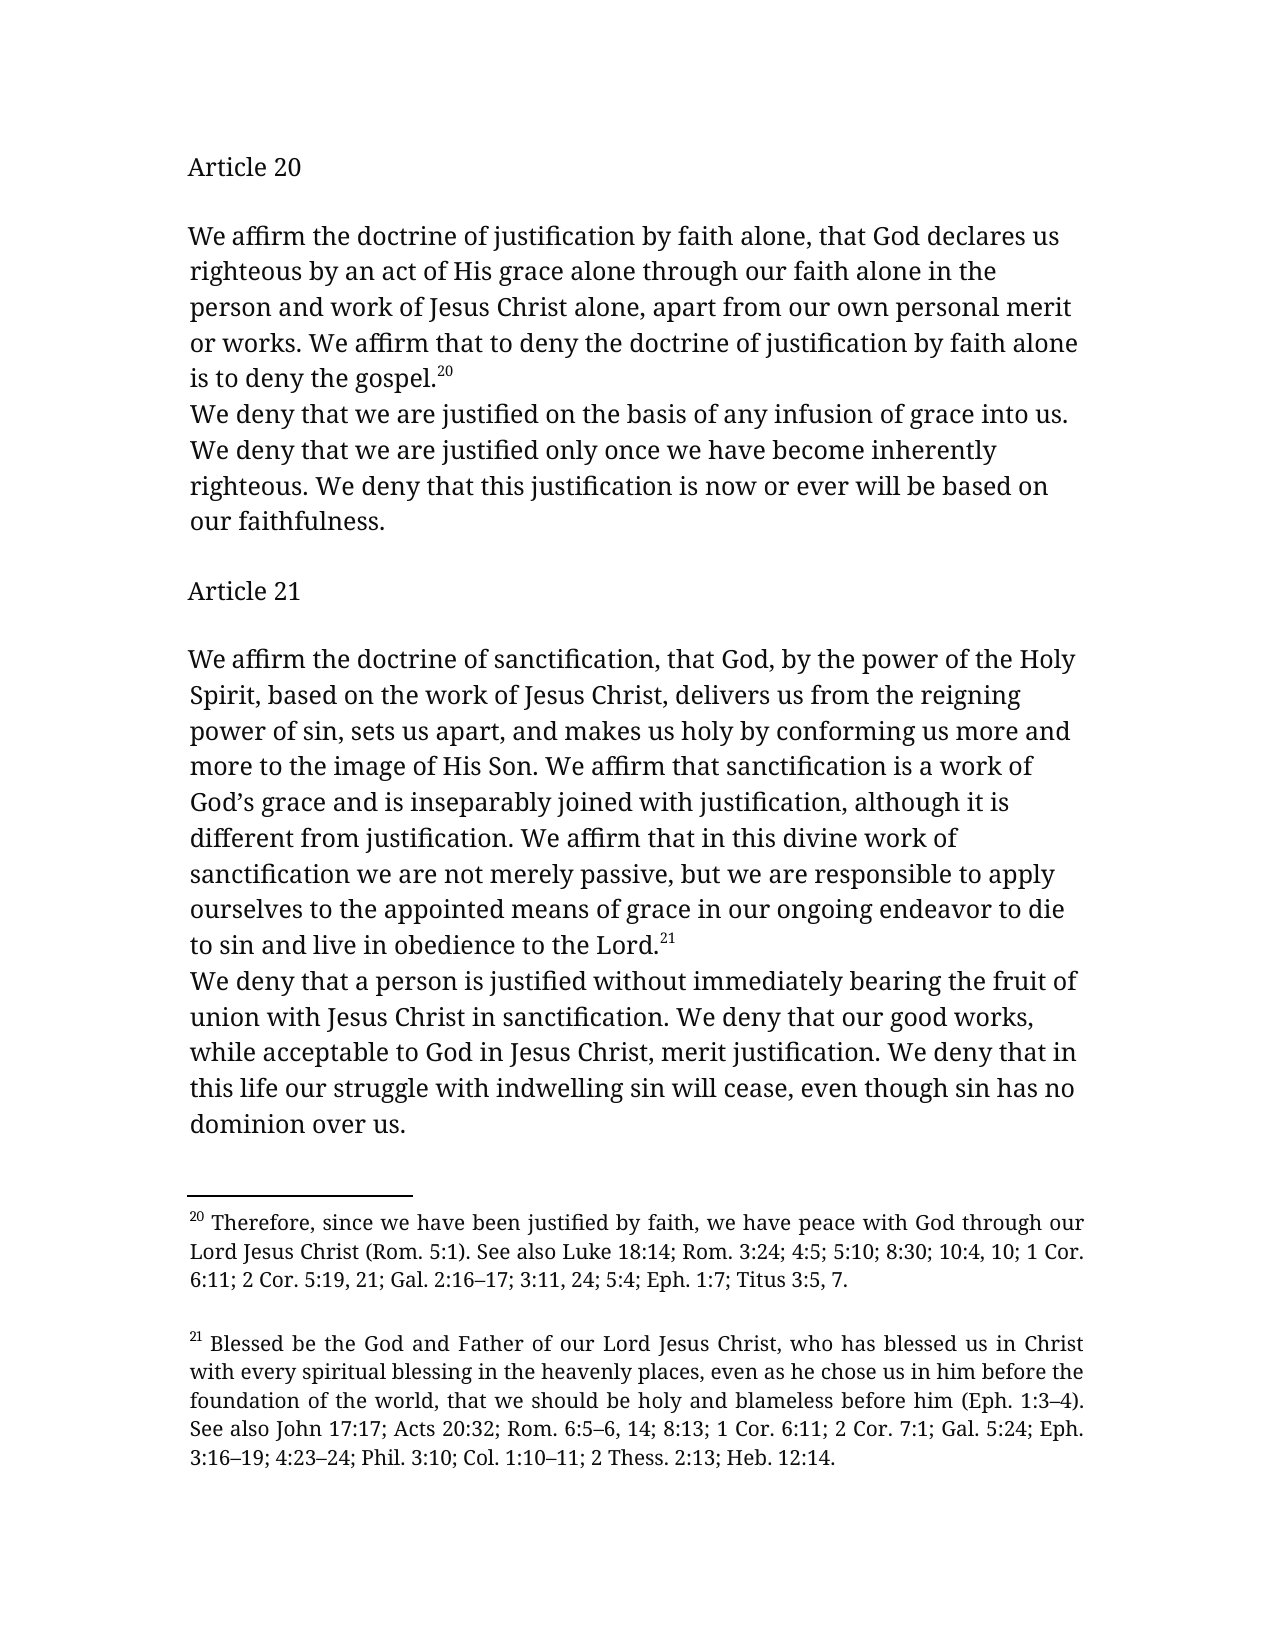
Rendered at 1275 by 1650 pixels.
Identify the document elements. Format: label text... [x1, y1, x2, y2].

text We affirm the doctrine of sanctification, that God, by the power of the Holy Spirit, based on the work of Jesus Christ, delivers us from the reigning power of sin, sets us apart, and makes us holy by conforming us more and more to the image of His Son. We affirm that sanctification is a work of God’s grace and is inseparably joined with justification, although it is different from justification. We affirm that in this divine work of sanctification we are not merely passive, but we are responsible to apply ourselves to the appointed means of grace in our ongoing endeavor to die to sin and live in obedience to the Lord. [187, 642, 1086, 962]
text We affirm the doctrine of justification by faith alone, that God declares us righteous by an act of His grace alone through our faith alone in the person and work of Jesus Christ alone, apart from our own personal merit or works. We affirm that to deny the doctrine of justification by faith alone is to deny the gospel. [187, 218, 1086, 395]
text Article 20 [187, 150, 1087, 184]
text We deny that a person is justified without immediately bearing the fruit of union with Jesus Christ in sanctification. We deny that our good works, while acceptable to God in Jesus Christ, merit justification. We deny that in this life our struggle with indwelling sin will cease, even though sin has no dominion over us. [189, 963, 1086, 1140]
text We deny that we are justified on the basis of any infusion of grace into us. We deny that we are justified only once we have become inherently righteous. We deny that this justification is now or ever will be based on our faithfulness. [189, 397, 1086, 538]
text Article 21 [187, 574, 1087, 608]
